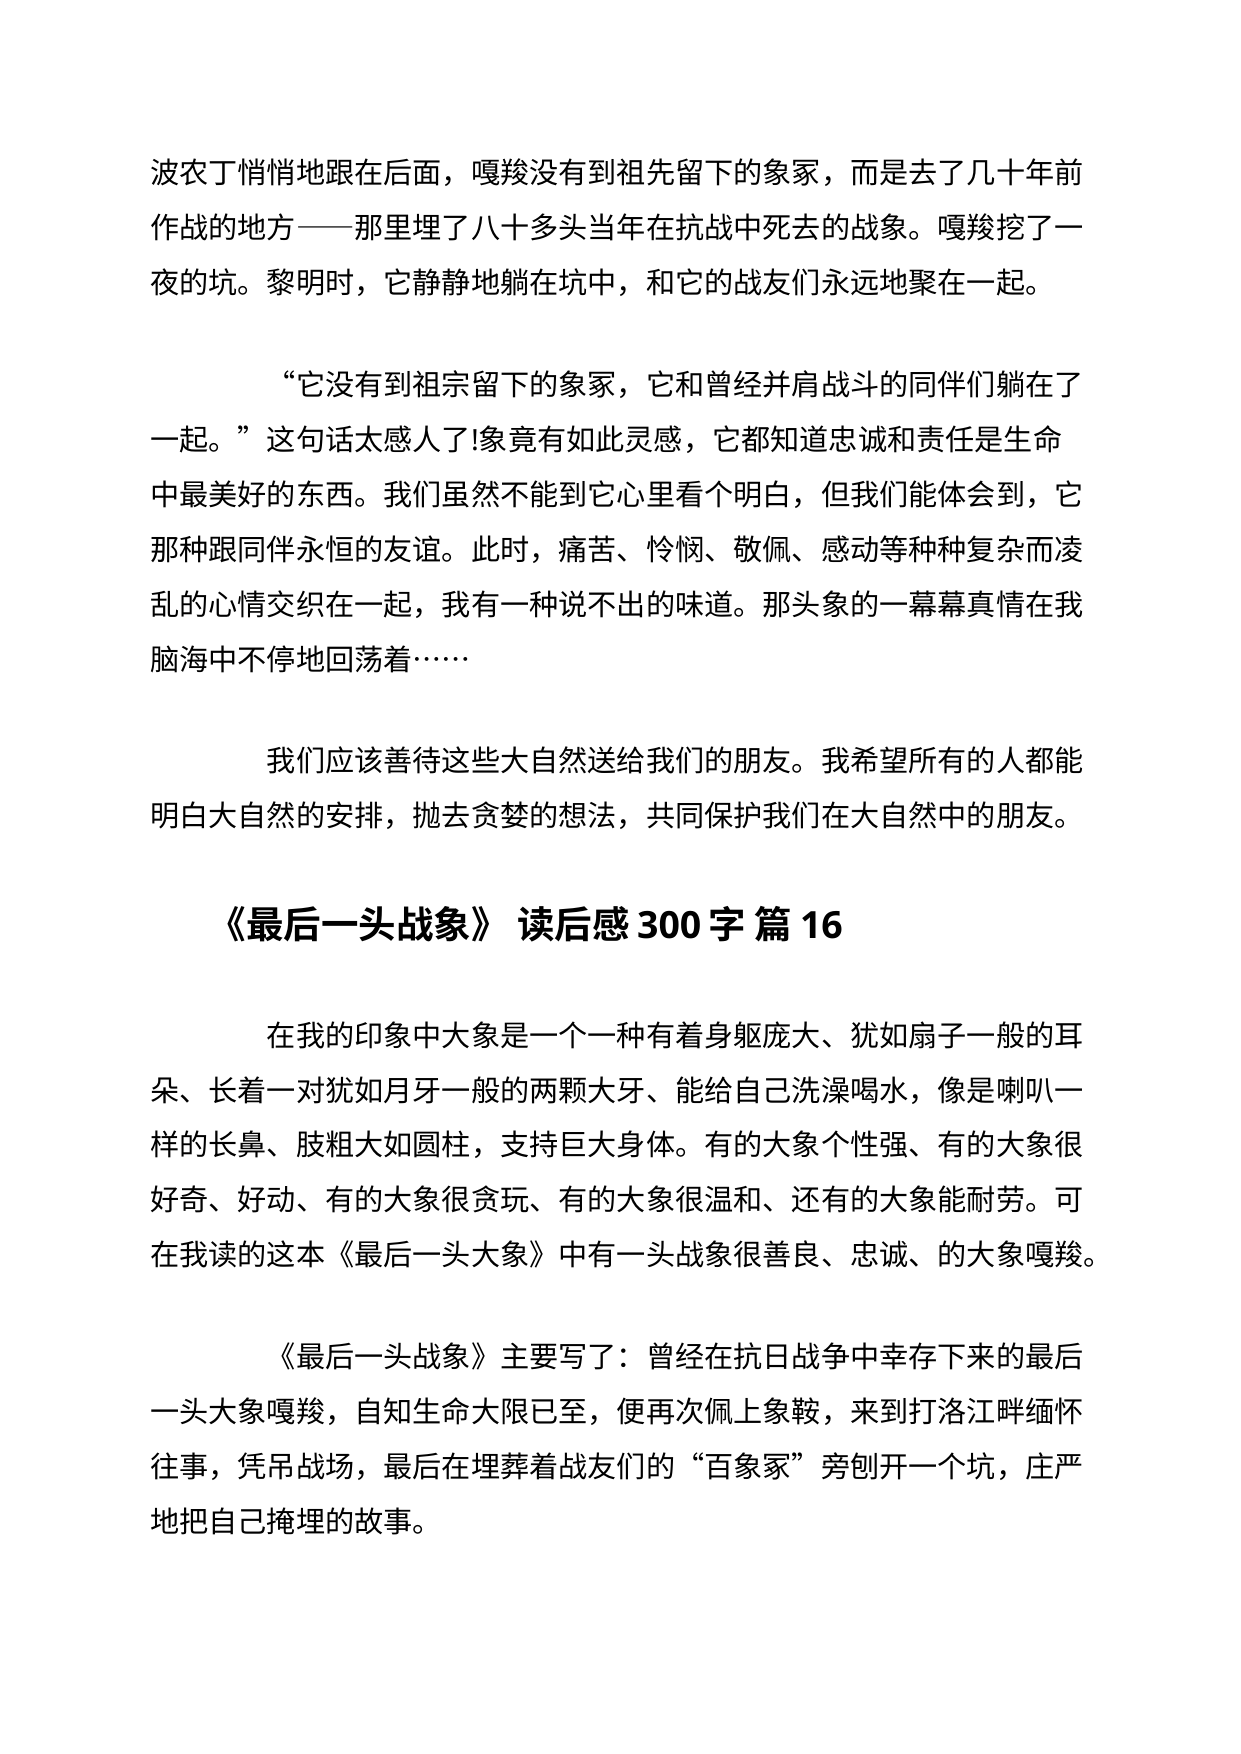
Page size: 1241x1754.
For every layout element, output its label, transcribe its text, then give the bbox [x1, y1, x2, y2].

text 《最后一头战象》 读后感300字 篇16 [150, 894, 1090, 949]
text “它没有到祖宗留下的象冢，它和曾经并肩战斗的同伴们躺在了一起。”这句话太感人了!象竟有如此灵感，它都知道忠诚和责任是生命中最美好的东西。我们虽然不能到它心里看个明白，但我们能体会到，它那种跟同伴永恒的友谊。此时，痛苦、怜悯、敬佩、感动等种种复杂而凌乱的心情交织在一起，我有一种说不出的味道。那头象的一幕幕真情在我脑海中不停地回荡着…… [150, 362, 1090, 678]
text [150, 150, 1090, 302]
text 在我的印象中大象是一个一种有着身躯庞大、犹如扇子一般的耳朵、长着一对犹如月牙一般的两颗大牙、能给自己洗澡喝水，像是喇叭一样的长鼻、肢粗大如圆柱，支持巨大身体。有的大象个性强、有的大象很好奇、好动、有的大象很贪玩、有的大象很温和、还有的大象能耐劳。可在我读的这本《最后一头大象》中有一头战象很善良、忠诚、的大象嘎羧。 [150, 1012, 1090, 1274]
text 《最后一头战象》主要写了：曾经在抗日战争中幸存下来的最后一头大象嘎羧，自知生命大限已至，便再次佩上象鞍，来到打洛江畔缅怀往事，凭吊战场，最后在埋葬着战友们的“百象冢”旁刨开一个坑，庄严地把自己掩埋的故事。 [150, 1333, 1090, 1541]
text 我们应该善待这些大自然送给我们的朋友。我希望所有的人都能明白大自然的安排，抛去贪婪的想法，共同保护我们在大自然中的朋友。 [150, 738, 1090, 835]
